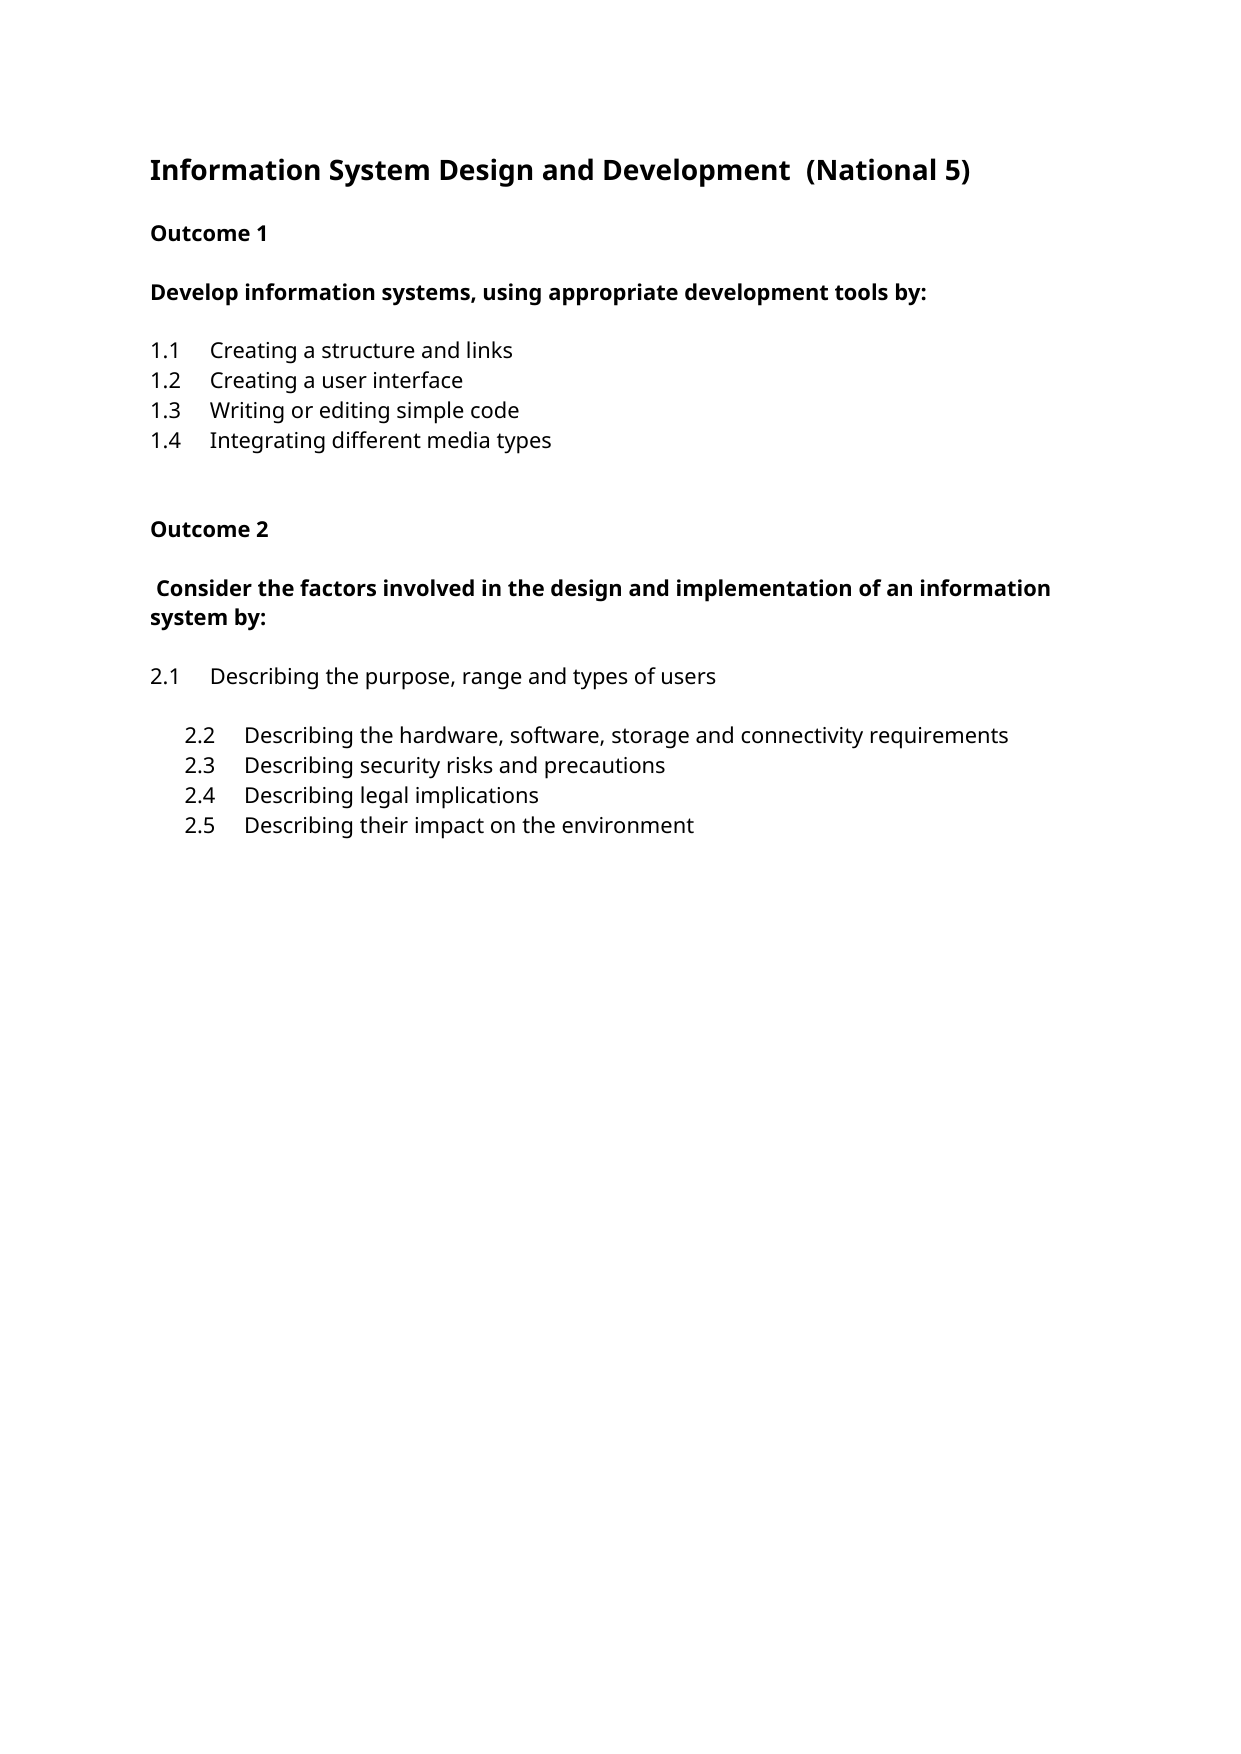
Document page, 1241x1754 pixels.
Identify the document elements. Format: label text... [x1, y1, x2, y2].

text Consider the factors involved in the design and implementation of an information system by: [150, 572, 1090, 632]
text 2.3 Describing security risks and precautions [184, 750, 1090, 780]
text Outcome 2 [150, 513, 1090, 543]
text 2.2 Describing the hardware, software, storage and connectivity requirements [184, 720, 1090, 750]
text Develop information systems, using appropriate development tools by: [150, 276, 1090, 306]
text Outcome 1 [150, 217, 1090, 247]
text 2.1 Describing the purpose, range and types of users [150, 661, 1090, 691]
text 2.4 Describing legal implications [184, 780, 1090, 809]
text 2.5 Describing their impact on the environment [184, 809, 1090, 839]
text 1.1 Creating a structure and links 1.2 Creating a user interface 1.3 Writing or editing simple code 1.4 Integrating different media types [150, 335, 1090, 484]
text Information System Design and Development (National 5) [150, 150, 1090, 188]
